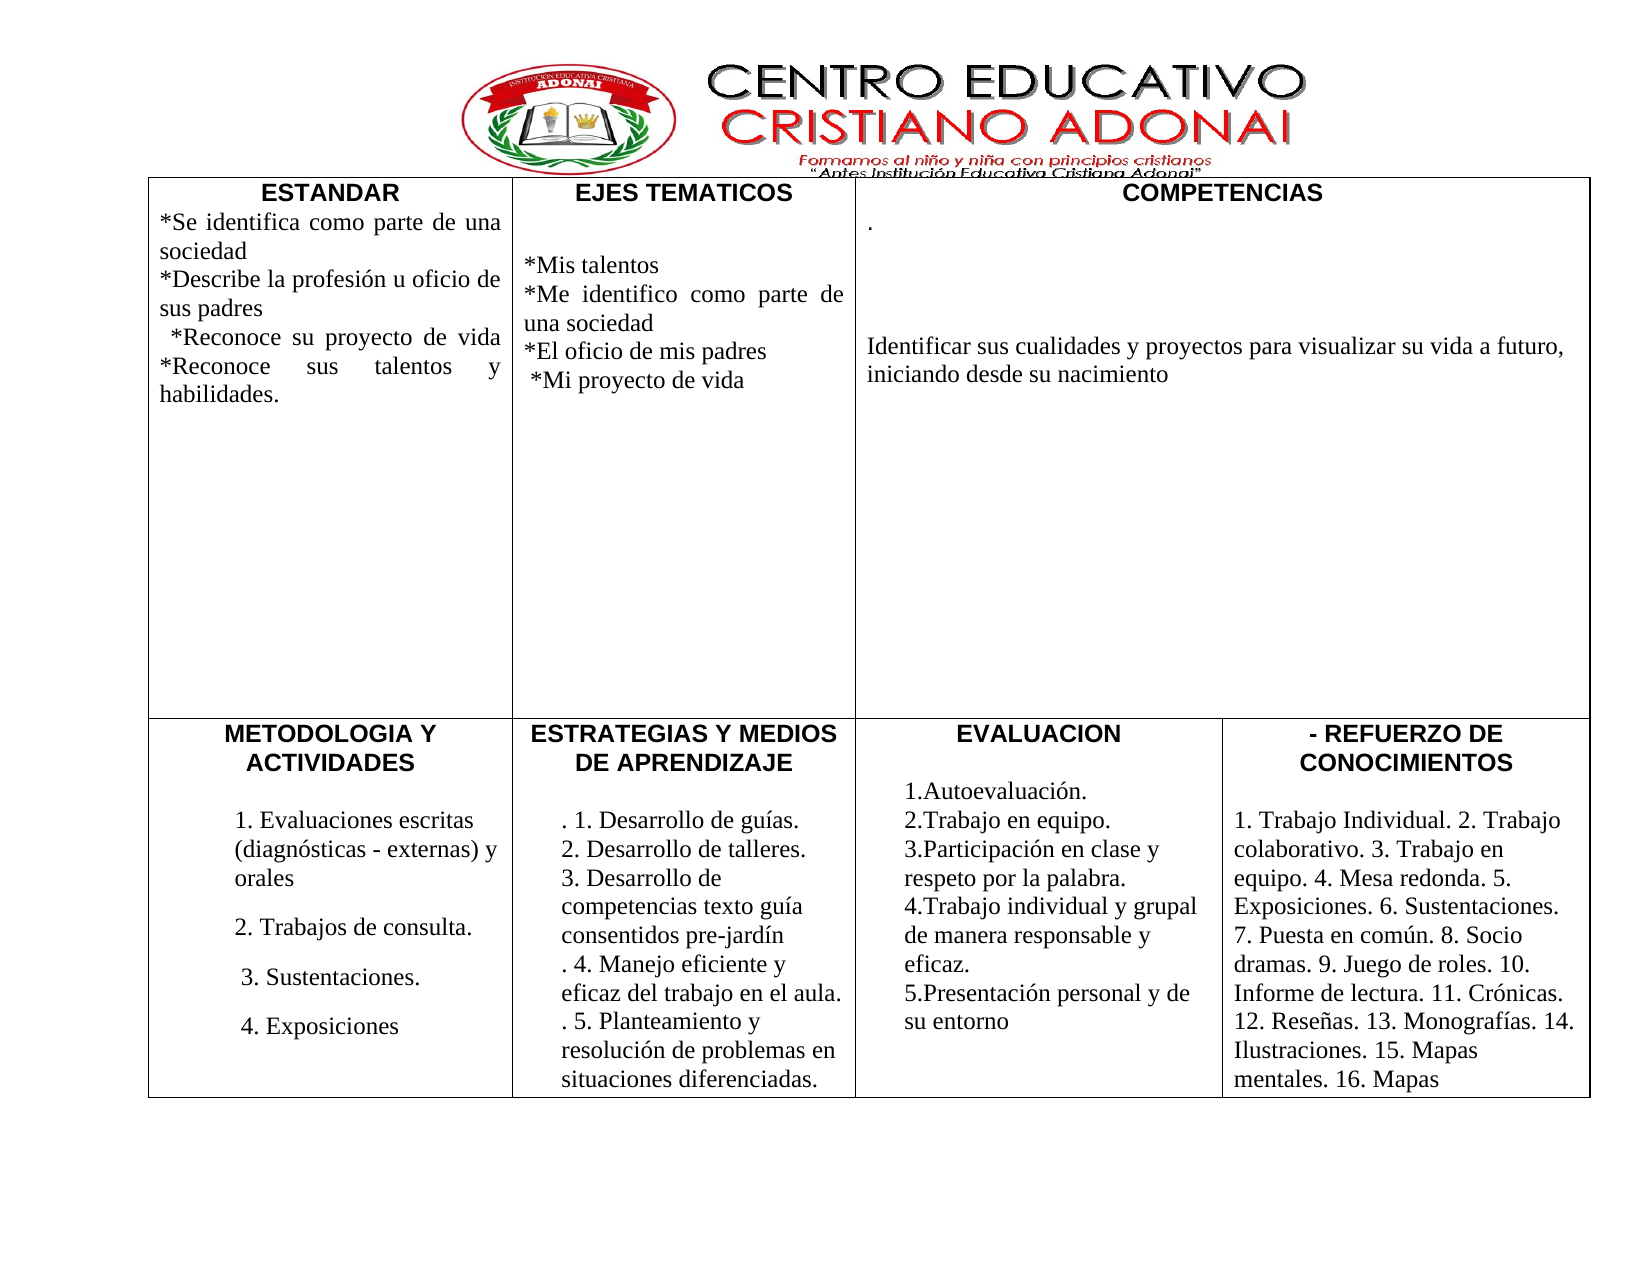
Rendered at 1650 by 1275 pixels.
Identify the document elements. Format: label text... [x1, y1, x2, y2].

picture [458, 60, 1306, 177]
table_header COMPETENCIAS . Identificar sus cualidades y proyectos para visualizar su vida a futuro, iniciando desde su nacimiento [856, 178, 1589, 718]
table_header ESTANDAR *Se identifica como parte de una sociedad *Describe la profesión u oficio de sus padres *Reconoce su proyecto de vida *Reconoce sus talentos y habilidades. [149, 178, 512, 718]
table_header EJES TEMATICOS *Mis talentos *Me identifico como parte de una sociedad *El oficio de mis padres *Mi proyecto de vida [513, 178, 855, 718]
